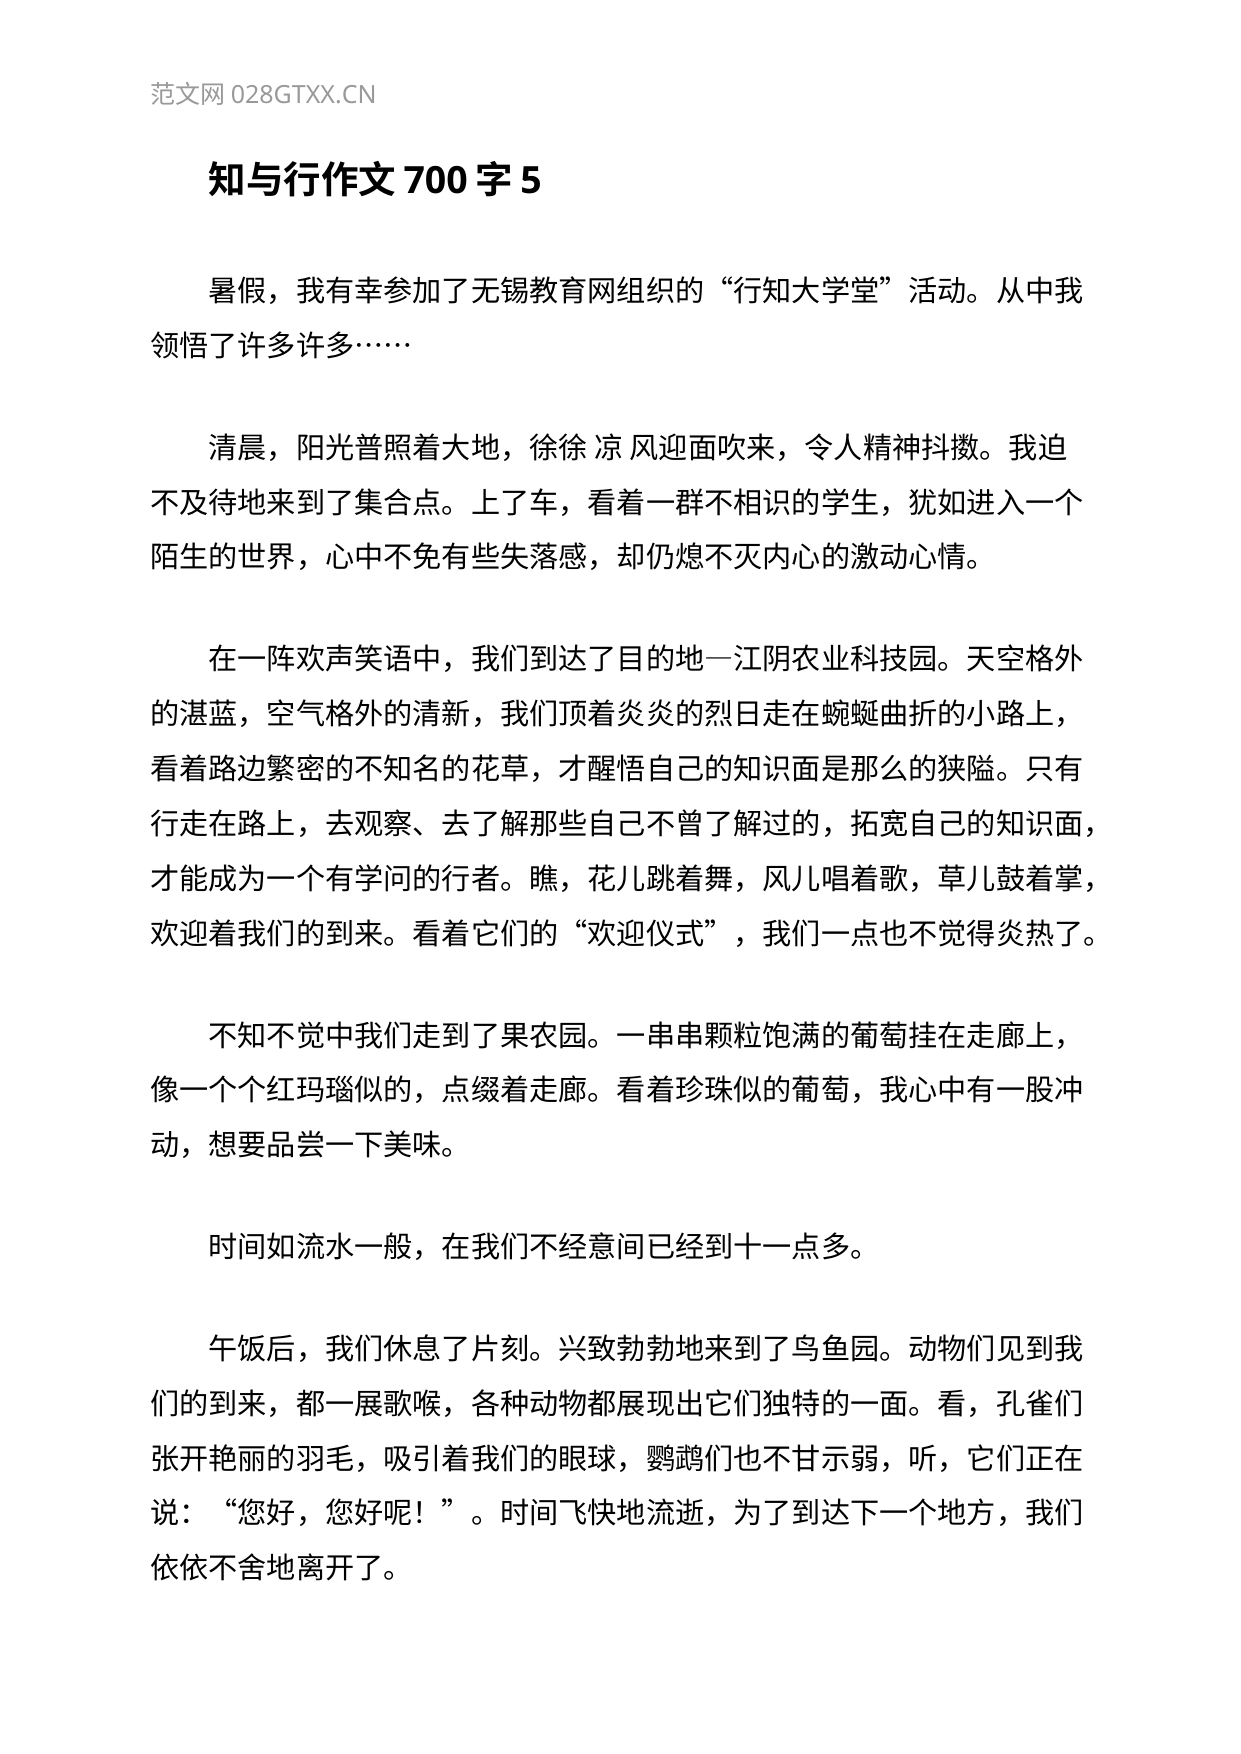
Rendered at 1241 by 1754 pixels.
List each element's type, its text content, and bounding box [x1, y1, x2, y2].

text 暑假，我有幸参加了无锡教育网组织的“行知大学堂”活动。从中我领悟了许多许多…… [150, 268, 1090, 365]
text 不知不觉中我们走到了果农园。一串串颗粒饱满的葡萄挂在走廊上，像一个个红玛瑙似的，点缀着走廊。看着珍珠似的葡萄，我心中有一股冲动，想要品尝一下美味。 [150, 1012, 1090, 1164]
text 知与行作文700字5 [150, 150, 1090, 204]
text 时间如流水一般，在我们不经意间已经到十一点多。 [150, 1224, 1090, 1266]
text 清晨，阳光普照着大地，徐徐 凉 风迎面吹来，令人精神抖擞。我迫不及待地来到了集合点。上了车，看着一群不相识的学生，犹如进入一个陌生的世界，心中不免有些失落感，却仍熄不灭内心的激动心情。 [150, 424, 1090, 576]
text 在一阵欢声笑语中，我们到达了目的地—江阴农业科技园。天空格外的湛蓝，空气格外的清新，我们顶着炎炎的烈日走在蜿蜒曲折的小路上，看着路边繁密的不知名的花草，才醒悟自己的知识面是那么的狭隘。只有行走在路上，去观察、去了解那些自己不曾了解过的，拓宽自己的知识面，才能成为一个有学问的行者。瞧，花儿跳着舞，风儿唱着歌，草儿鼓着掌，欢迎着我们的到来。看着它们的“欢迎仪式”，我们一点也不觉得炎热了。 [150, 636, 1090, 953]
text 午饭后，我们休息了片刻。兴致勃勃地来到了鸟鱼园。动物们见到我们的到来，都一展歌喉，各种动物都展现出它们独特的一面。看，孔雀们张开艳丽的羽毛，吸引着我们的眼球，鹦鹉们也不甘示弱，听，它们正在说：“您好，您好呢！”。时间飞快地流逝，为了到达下一个地方，我们依依不舍地离开了。 [150, 1325, 1090, 1587]
